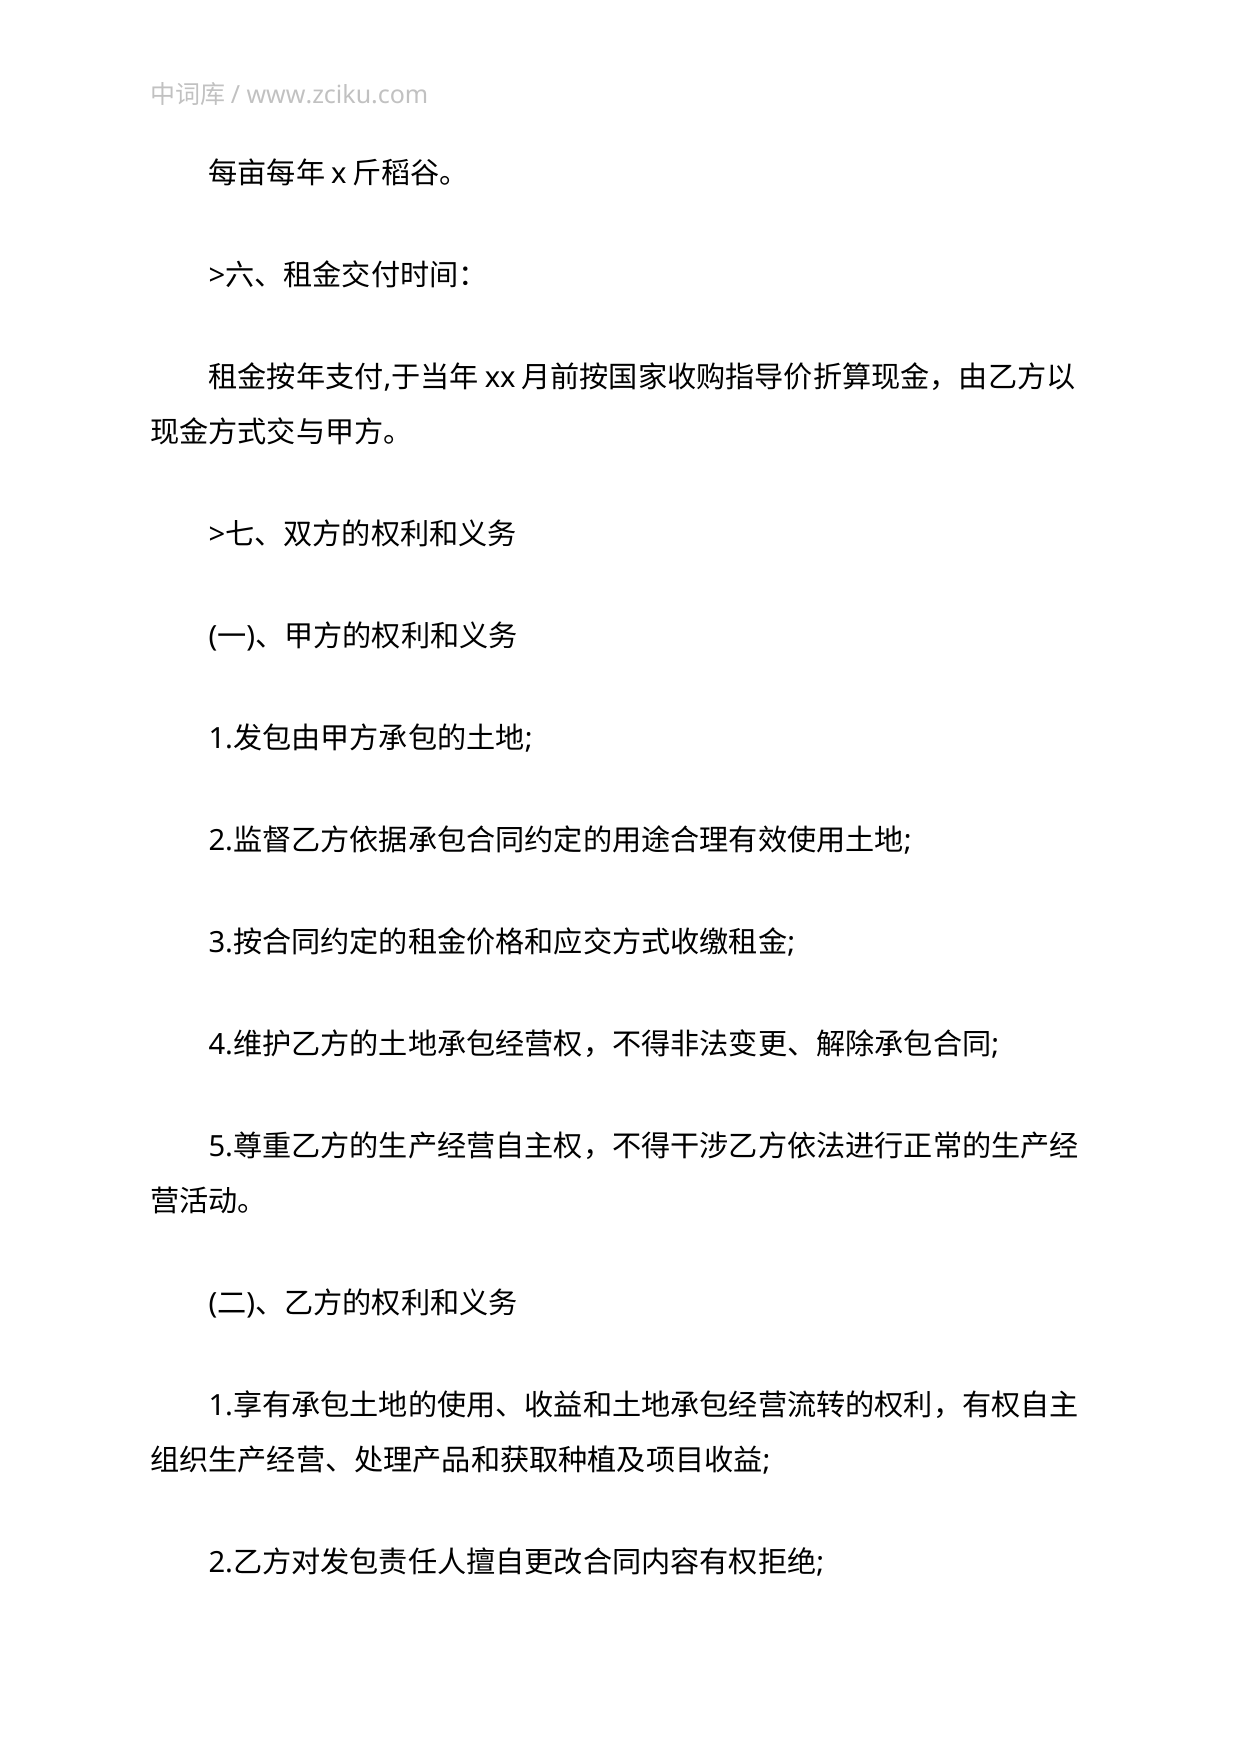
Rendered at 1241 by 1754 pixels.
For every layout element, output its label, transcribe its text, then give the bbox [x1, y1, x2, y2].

text 1.享有承包土地的使用、收益和土地承包经营流转的权利，有权自主组织生产经营、处理产品和获取种植及项目收益; [150, 1381, 1090, 1479]
text (二)、乙方的权利和义务 [150, 1279, 1090, 1322]
text 租金按年支付,于当年xx月前按国家收购指导价折算现金，由乙方以现金方式交与甲方。 [150, 354, 1090, 451]
text 4.维护乙方的土地承包经营权，不得非法变更、解除承包合同; [150, 1021, 1090, 1063]
text 5.尊重乙方的生产经营自主权，不得干涉乙方依法进行正常的生产经营活动。 [150, 1123, 1090, 1220]
text >七、双方的权利和义务 [150, 511, 1090, 553]
text 1.发包由甲方承包的土地; [150, 715, 1090, 757]
text 2.监督乙方依据承包合同约定的用途合理有效使用土地; [150, 817, 1090, 859]
text >六、租金交付时间： [150, 252, 1090, 294]
text (一)、甲方的权利和义务 [150, 613, 1090, 655]
text 2.乙方对发包责任人擅自更改合同内容有权拒绝; [150, 1538, 1090, 1581]
text 3.按合同约定的租金价格和应交方式收缴租金; [150, 919, 1090, 961]
text 每亩每年x斤稻谷。 [150, 150, 1090, 192]
